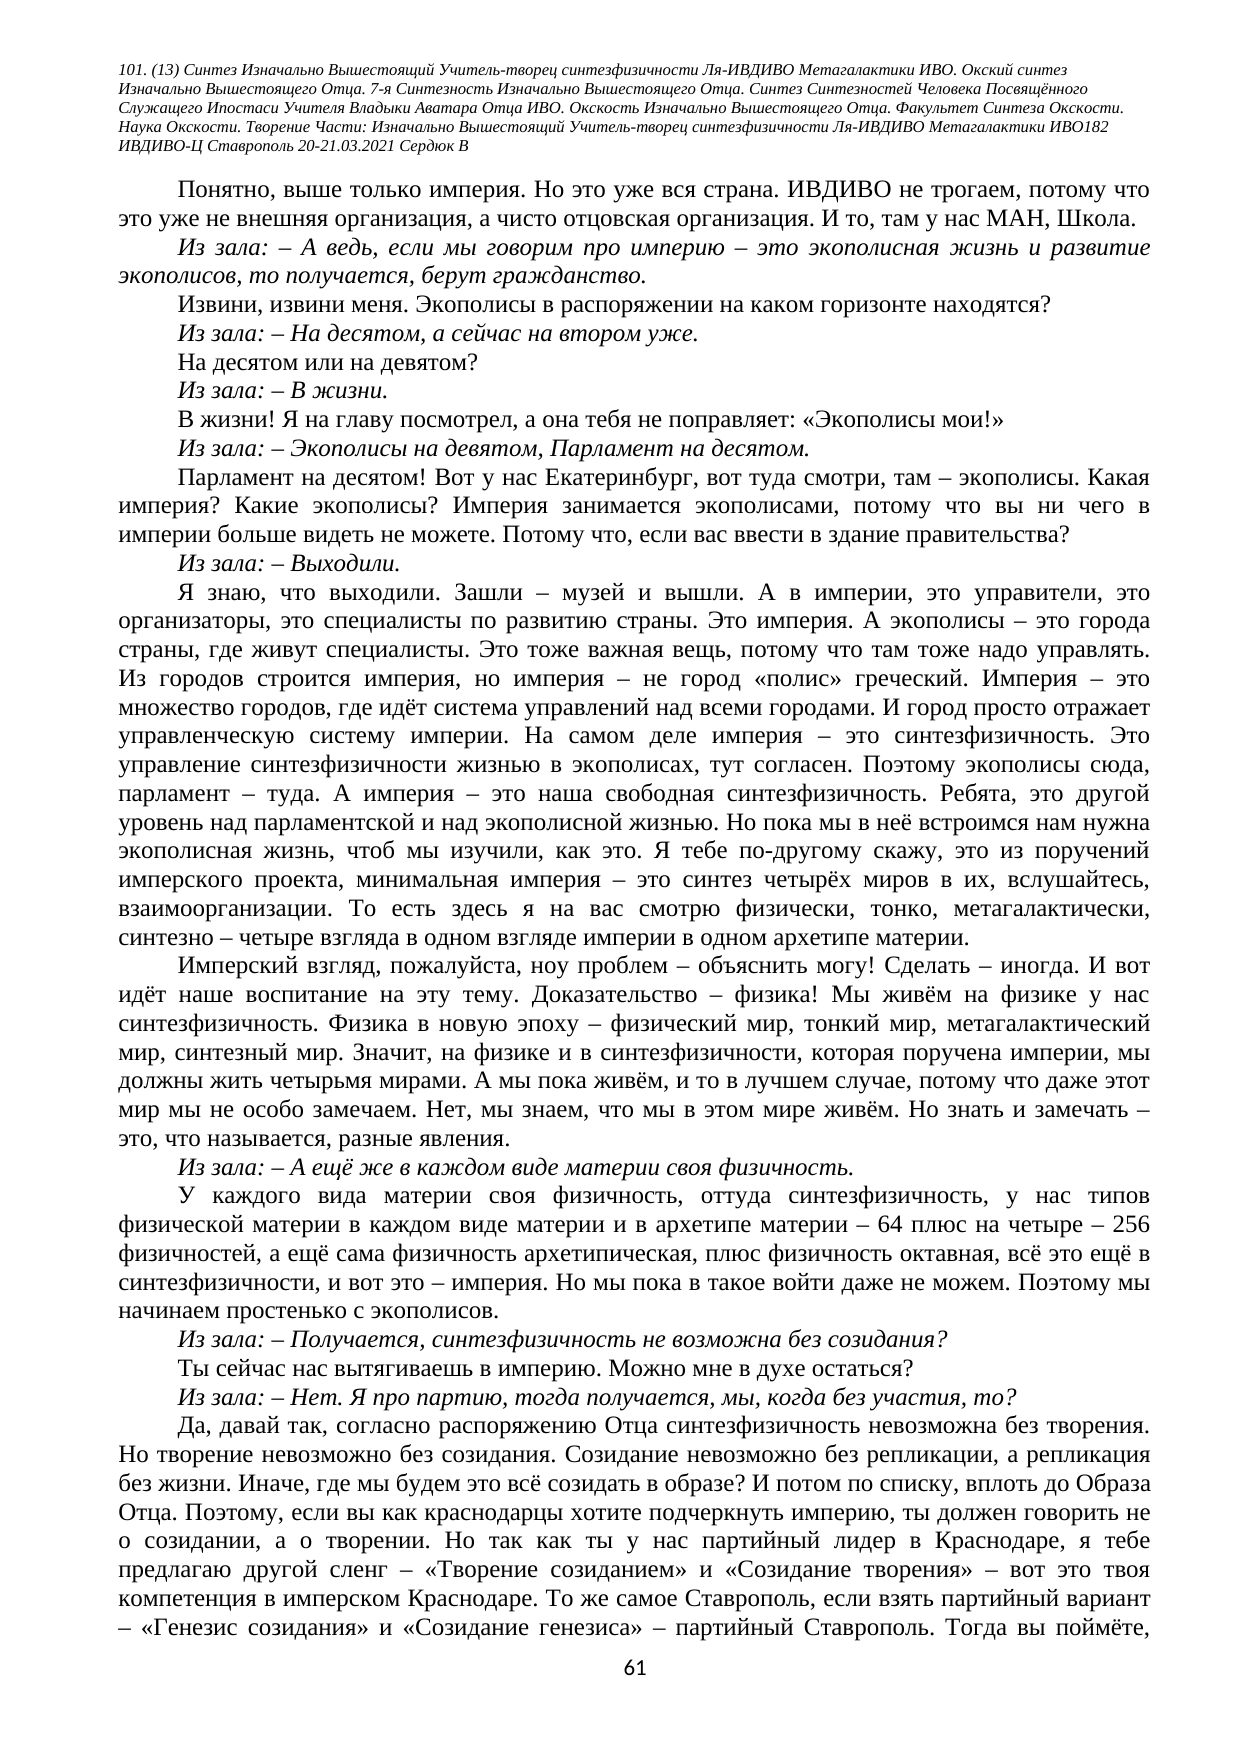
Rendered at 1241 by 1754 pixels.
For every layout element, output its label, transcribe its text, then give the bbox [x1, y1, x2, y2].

text Из зала: – Экополисы на девятом, Парламент на десятом. [118, 433, 1152, 462]
text Понятно, выше только империя. Но это уже вся страна. ИВДИВО не трогаем, потому что это уже не внешняя организация, а чисто отцовская организация. И то, там у нас МАН, Школа. [118, 174, 1152, 232]
text Из зала: – На десятом, а сейчас на втором уже. [118, 318, 1152, 347]
text Из зала: – А ещё же в каждом виде материи своя физичность. [118, 1152, 1152, 1181]
text Я знаю, что выходили. Зашли – музей и вышли. А в империи, это управители, это организаторы, это специалисты по развитию страны. Это империя. А экополисы – это города страны, где живут специалисты. Это тоже важная вещь, потому что там тоже надо управлять. Из городов строится империя, но империя – не город «полис» греческий. Империя – это множество городов, где идёт система управлений над всеми городами. И город просто отражает управленческую систему империи. На самом деле империя – это синтезфизичность. Это управление синтезфизичности жизнью в экополисах, тут согласен. Поэтому экополисы сюда, парламент – туда. А империя – это наша свободная синтезфизичность. Ребята, это другой уровень над парламентской и над экополисной жизнью. Но пока мы в неё встроимся нам нужна экополисная жизнь, чтоб мы изучили, как это. Я тебе по-другому скажу, это из поручений имперского проекта, минимальная империя – это синтез четырёх миров в их, вслушайтесь, взаимоорганизации. То есть здесь я на вас смотрю физически, тонко, метагалактически, синтезно – четыре взгляда в одном взгляде империи в одном архетипе материи. [118, 577, 1152, 951]
text В жизни! Я на главу посмотрел, а она тебя не поправляет: «Экополисы мои!» [118, 404, 1152, 433]
text Извини, извини меня. Экополисы в распоряжении на каком горизонте находятся? [118, 289, 1152, 318]
text Из зала: – Нет. Я про партию, тогда получается, мы, когда без участия, то? [118, 1382, 1152, 1411]
text Из зала: – В жизни. [118, 376, 1152, 404]
text Имперский взгляд, пожалуйста, ноу проблем – объяснить могу! Сделать – иногда. И вот идёт наше воспитание на эту тему. Доказательство – физика! Мы живём на физике у нас синтезфизичность. Физика в новую эпоху – физический мир, тонкий мир, метагалактический мир, синтезный мир. Значит, на физике и в синтезфизичности, которая поручена империи, мы должны жить четырьмя мирами. А мы пока живём, и то в лучшем случае, потому что даже этот мир мы не особо замечаем. Нет, мы знаем, что мы в этом мире живём. Но знать и замечать – это, что называется, разные явления. [118, 951, 1152, 1152]
text На десятом или на девятом? [118, 347, 1152, 376]
text Из зала: – А ведь, если мы говорим про империю – это экополисная жизнь и развитие экополисов, то получается, берут гражданство. [118, 232, 1152, 289]
text Из зала: – Выходили. [118, 548, 1152, 577]
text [118, 1411, 1152, 1641]
text Из зала: – Получается, синтезфизичность не возможна без созидания? [118, 1324, 1152, 1353]
text Парламент на десятом! Вот у нас Екатеринбург, вот туда смотри, там – экополисы. Какая империя? Какие экополисы? Империя занимается экополисами, потому что вы ни чего в империи больше видеть не можете. Потому что, если вас ввести в здание правительства? [118, 462, 1152, 548]
text У каждого вида материи своя физичность, оттуда синтезфизичность, у нас типов физической материи в каждом виде материи и в архетипе материи – 64 плюс на четыре – 256 физичностей, а ещё сама физичность архетипическая, плюс физичность октавная, всё это ещё в синтезфизичности, и вот это – империя. Но мы пока в такое войти даже не можем. Поэтому мы начинаем простенько с экополисов. [118, 1181, 1152, 1324]
text Ты сейчас нас вытягиваешь в империю. Можно мне в духе остаться? [118, 1353, 1152, 1382]
